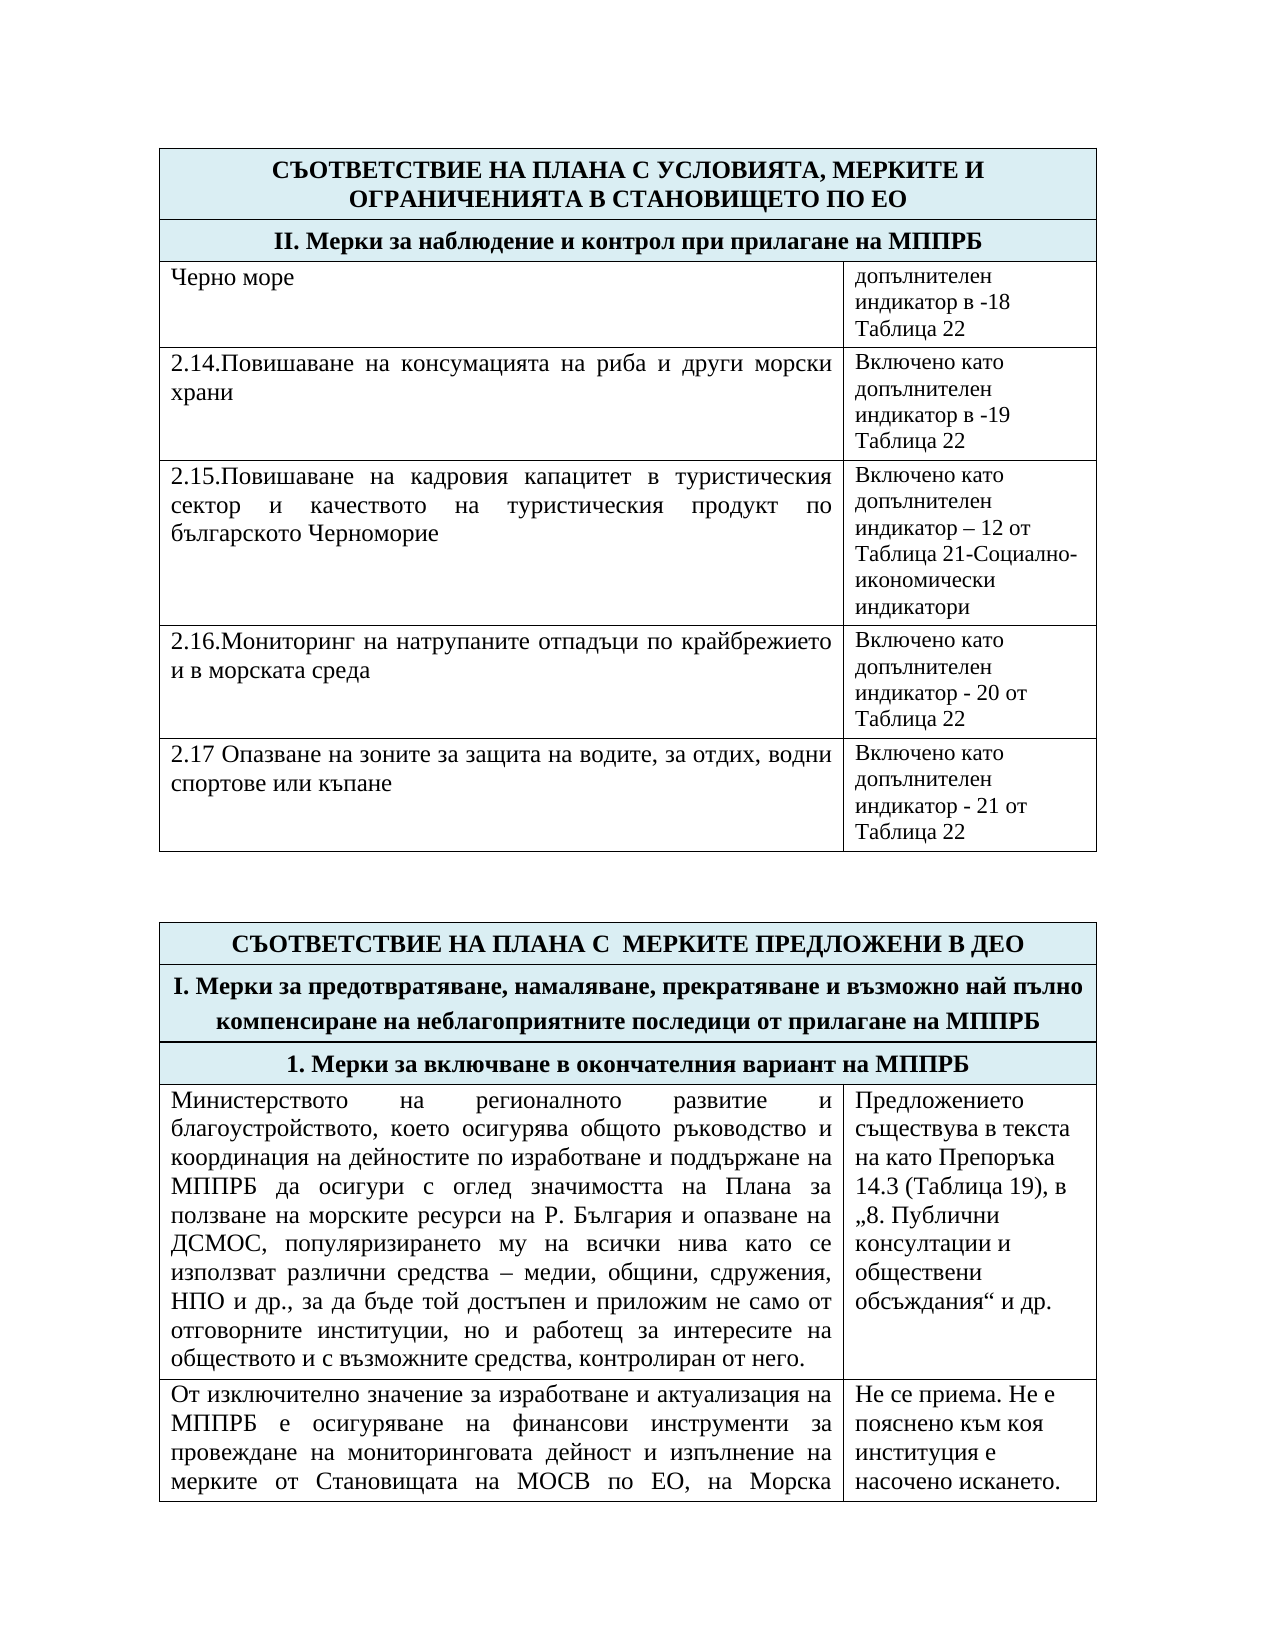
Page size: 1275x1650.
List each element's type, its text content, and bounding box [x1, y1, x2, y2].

table_cell Не се приема. Не е пояснено към коя институция е насочено искането. [844, 1380, 1096, 1501]
table_cell Включено като допълнителен индикатор - 21 от Таблица 22 [844, 739, 1096, 851]
table_cell II. Мерки за наблюдение и контрол при прилагане на МППРБ [160, 220, 1096, 261]
table_cell 2.16.Мониторинг на натрупаните отпадъци по крайбрежието и в морската среда [160, 626, 843, 738]
table_cell Включено като допълнителен индикатор – 12 от Таблица 21-Социално-икономически индикатори [844, 461, 1096, 625]
table_cell 2.14.Повишаване на консумацията на риба и други морски храни [160, 348, 843, 460]
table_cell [160, 262, 843, 347]
table_header СЪОТВЕТСТВИЕ НА ПЛАНА С МЕРКИТЕ ПРЕДЛОЖЕНИ В ДЕО [160, 923, 1096, 964]
table_cell I. Мерки за предотвратяване, намаляване, прекратяване и възможно най пълно компенсиране на неблагоприятните последици от прилагане на МППРБ [160, 965, 1096, 1041]
table_cell Предложението съществува в текста на като Препоръка 14.3 (Таблица 19), в „8. Публични консултации и обществени обсъждания“ и др. [844, 1085, 1096, 1378]
table_cell 1. Мерки за включване в окончателния вариант на МППРБ [160, 1043, 1096, 1084]
table_cell 2.17 Опазване на зоните за защита на водите, за отдих, водни спортове или къпане [160, 739, 843, 851]
table_cell 2.15.Повишаване на кадровия капацитет в туристическия сектор и качеството на туристическия продукт по българското Черноморие [160, 461, 843, 625]
table_cell Включено като допълнителен индикатор в -19 Таблица 22 [844, 348, 1096, 460]
table_cell Включено като допълнителен индикатор - 20 от Таблица 22 [844, 626, 1096, 738]
table_header СЪОТВЕТСТВИЕ НА ПЛАНА С УСЛОВИЯТА, МЕРКИТЕ И ОГРАНИЧЕНИЯТА В СТАНОВИЩЕТО ПО ЕО [160, 149, 1096, 219]
table_cell Министерството на регионалното развитие и благоустройството, което осигурява общото ръководство и координация на дейностите по изработване и поддържане на МППРБ да осигури с оглед значимостта на Плана за ползване на морските ресурси на Р. България и опазване на ДСМОС, популяризирането му на всички нива като се използват различни средства – медии, общини, сдружения, НПО и др., за да бъде той достъпен и приложим не само от отговорните институции, но и работещ за интересите на обществото и с възможните средства, контролиран от него. [160, 1085, 843, 1378]
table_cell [844, 262, 1096, 347]
